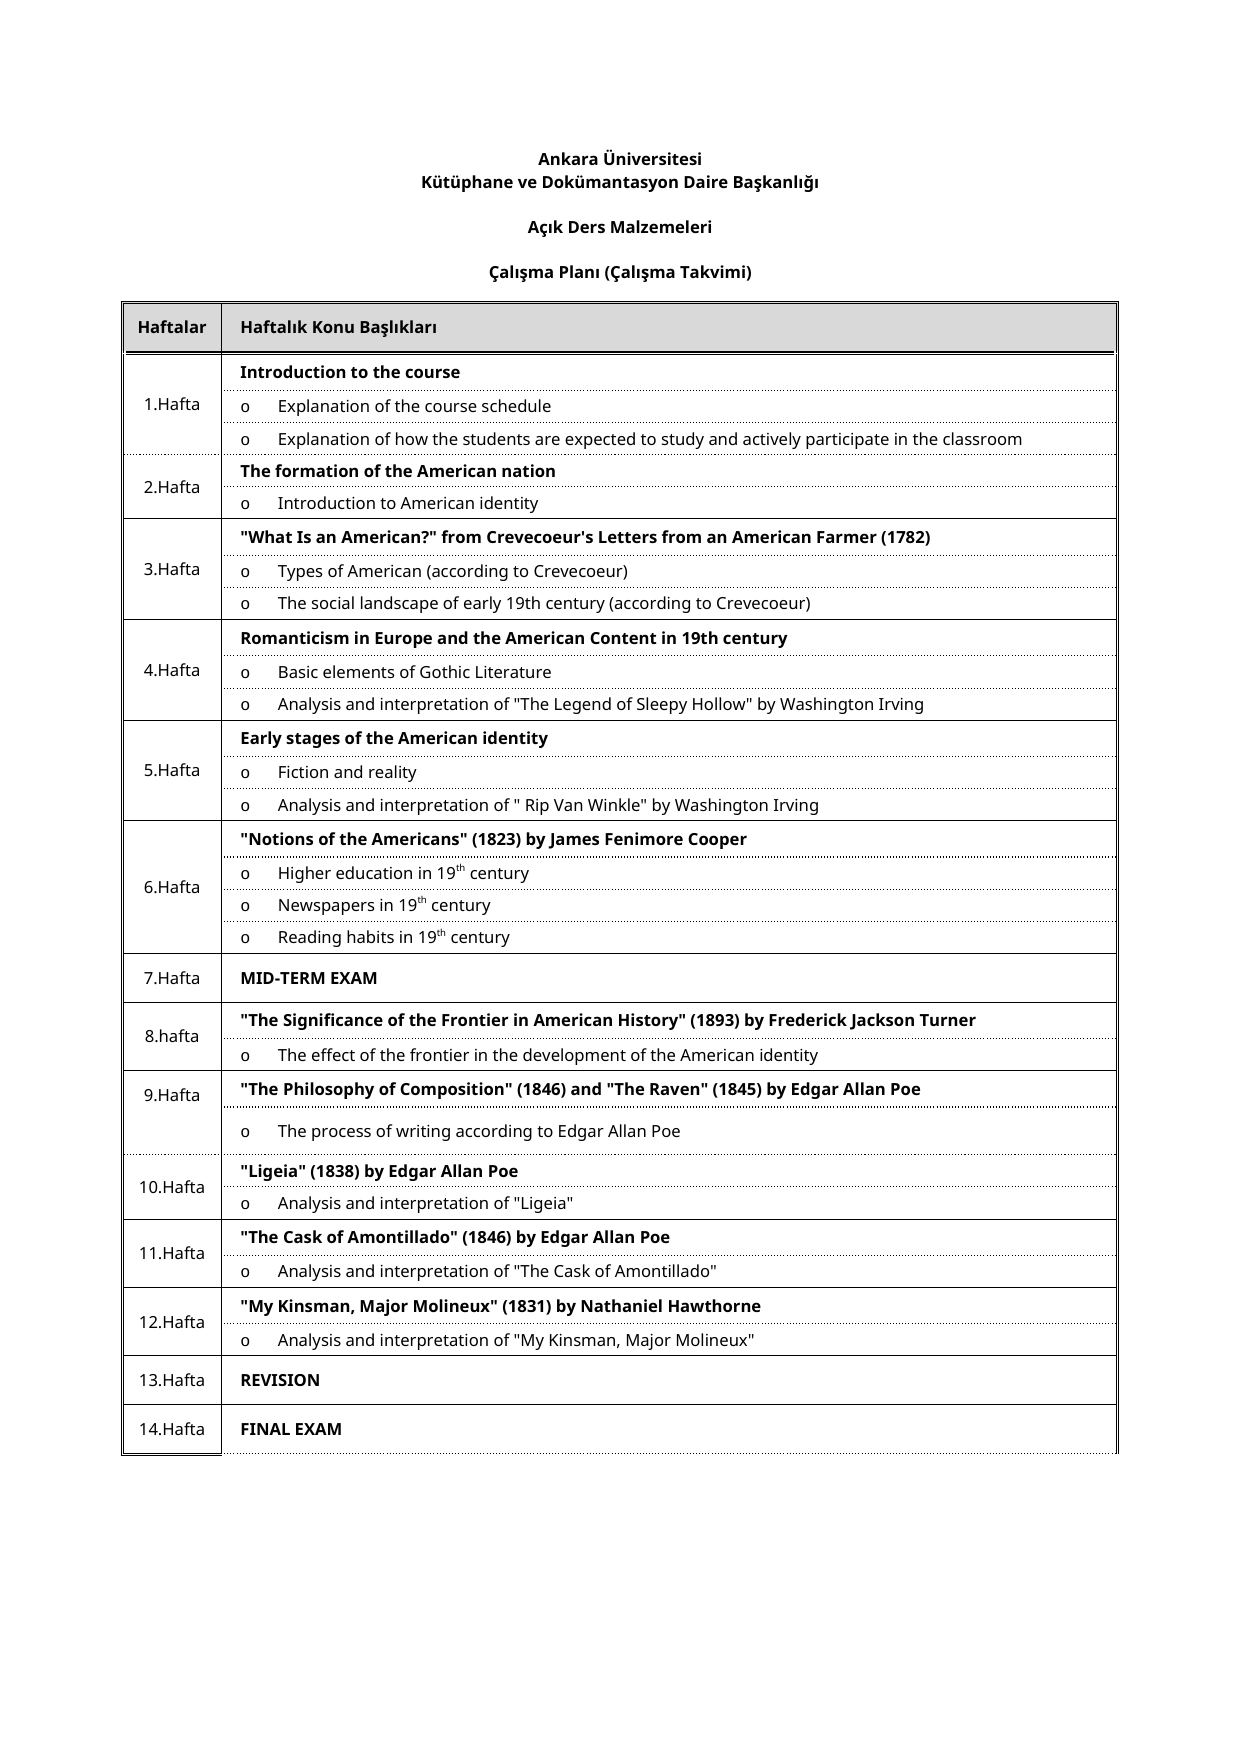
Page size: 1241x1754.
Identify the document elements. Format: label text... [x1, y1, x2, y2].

table_header Haftalık Konu Başlıkları [222, 304, 1116, 351]
table_cell Analysis and interpretation of "The Cask of Amontillado" [222, 1255, 1116, 1287]
table_cell Romanticism in Europe and the American Content in 19th century [222, 620, 1116, 655]
table_cell Reading habits in 19th century [222, 921, 1116, 953]
table_cell Higher education in 19th century [222, 856, 1116, 889]
table_cell 12.Hafta [124, 1288, 221, 1355]
table_header Haftalar [124, 304, 221, 351]
table_cell Analysis and interpretation of "The Legend of Sleepy Hollow" by Washington Irving [222, 688, 1116, 719]
table_cell 11.Hafta [124, 1220, 221, 1287]
table_cell 2.Hafta [124, 454, 221, 518]
table_cell 8.hafta [124, 1003, 221, 1070]
table_cell "The Philosophy of Composition" (1846) and "The Raven" (1845) by Edgar Allan Poe [222, 1071, 1116, 1106]
table_cell The formation of the American nation [222, 454, 1116, 486]
table_cell REVISION [222, 1356, 1116, 1404]
table_cell Analysis and interpretation of " Rip Van Winkle" by Washington Irving [222, 788, 1116, 820]
table_cell The process of writing according to Edgar Allan Poe [222, 1106, 1116, 1154]
table_cell FINAL EXAM [222, 1405, 1116, 1453]
table_cell 7.Hafta [124, 954, 221, 1002]
table_cell 1.Hafta [124, 351, 221, 454]
table_cell "The Significance of the Frontier in American History" (1893) by Frederick Jackson Turner [222, 1003, 1116, 1038]
table_cell Types of American (according to Crevecoeur) [222, 555, 1116, 587]
table_cell Analysis and interpretation of "My Kinsman, Major Molineux" [222, 1323, 1116, 1355]
table_cell "My Kinsman, Major Molineux" (1831) by Nathaniel Hawthorne [222, 1288, 1116, 1323]
table_cell The social landscape of early 19th century (according to Crevecoeur) [222, 587, 1116, 619]
table_cell Basic elements of Gothic Literature [222, 655, 1116, 687]
table_cell Introduction to American identity [222, 486, 1116, 518]
text Ankara Üniversitesi [148, 148, 1093, 170]
text Kütüphane ve Dokümantasyon Daire Başkanlığı [148, 170, 1093, 193]
table_cell Explanation of how the students are expected to study and actively participate in the classroom [222, 422, 1116, 454]
table_cell "The Cask of Amontillado" (1846) by Edgar Allan Poe [222, 1220, 1116, 1255]
table_cell "Ligeia" (1838) by Edgar Allan Poe [222, 1154, 1116, 1186]
table_cell 6.Hafta [124, 821, 221, 953]
subtitle Çalışma Planı (Çalışma Takvimi) [148, 261, 1093, 284]
text Açık Ders Malzemeleri [148, 216, 1093, 238]
table_cell Analysis and interpretation of "Ligeia" [222, 1186, 1116, 1218]
table_cell 14.Hafta [124, 1405, 221, 1453]
table_cell 3.Hafta [124, 519, 221, 619]
table_cell Newspapers in 19th century [222, 889, 1116, 921]
table_cell 5.Hafta [124, 721, 221, 820]
table_cell Explanation of the course schedule [222, 390, 1116, 422]
table_cell The effect of the frontier in the development of the American identity [222, 1038, 1116, 1070]
table_cell 13.Hafta [124, 1356, 221, 1404]
table_cell Early stages of the American identity [222, 721, 1116, 756]
table_cell 4.Hafta [124, 620, 221, 719]
table_cell MID-TERM EXAM [222, 954, 1116, 1002]
table_cell 9.Hafta [124, 1071, 221, 1154]
table_cell Introduction to the course [222, 351, 1116, 390]
table_cell 10.Hafta [124, 1154, 221, 1218]
table_cell "Notions of the Americans" (1823) by James Fenimore Cooper [222, 821, 1116, 856]
table_cell Fiction and reality [222, 756, 1116, 788]
table_cell "What Is an American?" from Crevecoeur's Letters from an American Farmer (1782) [222, 519, 1116, 554]
